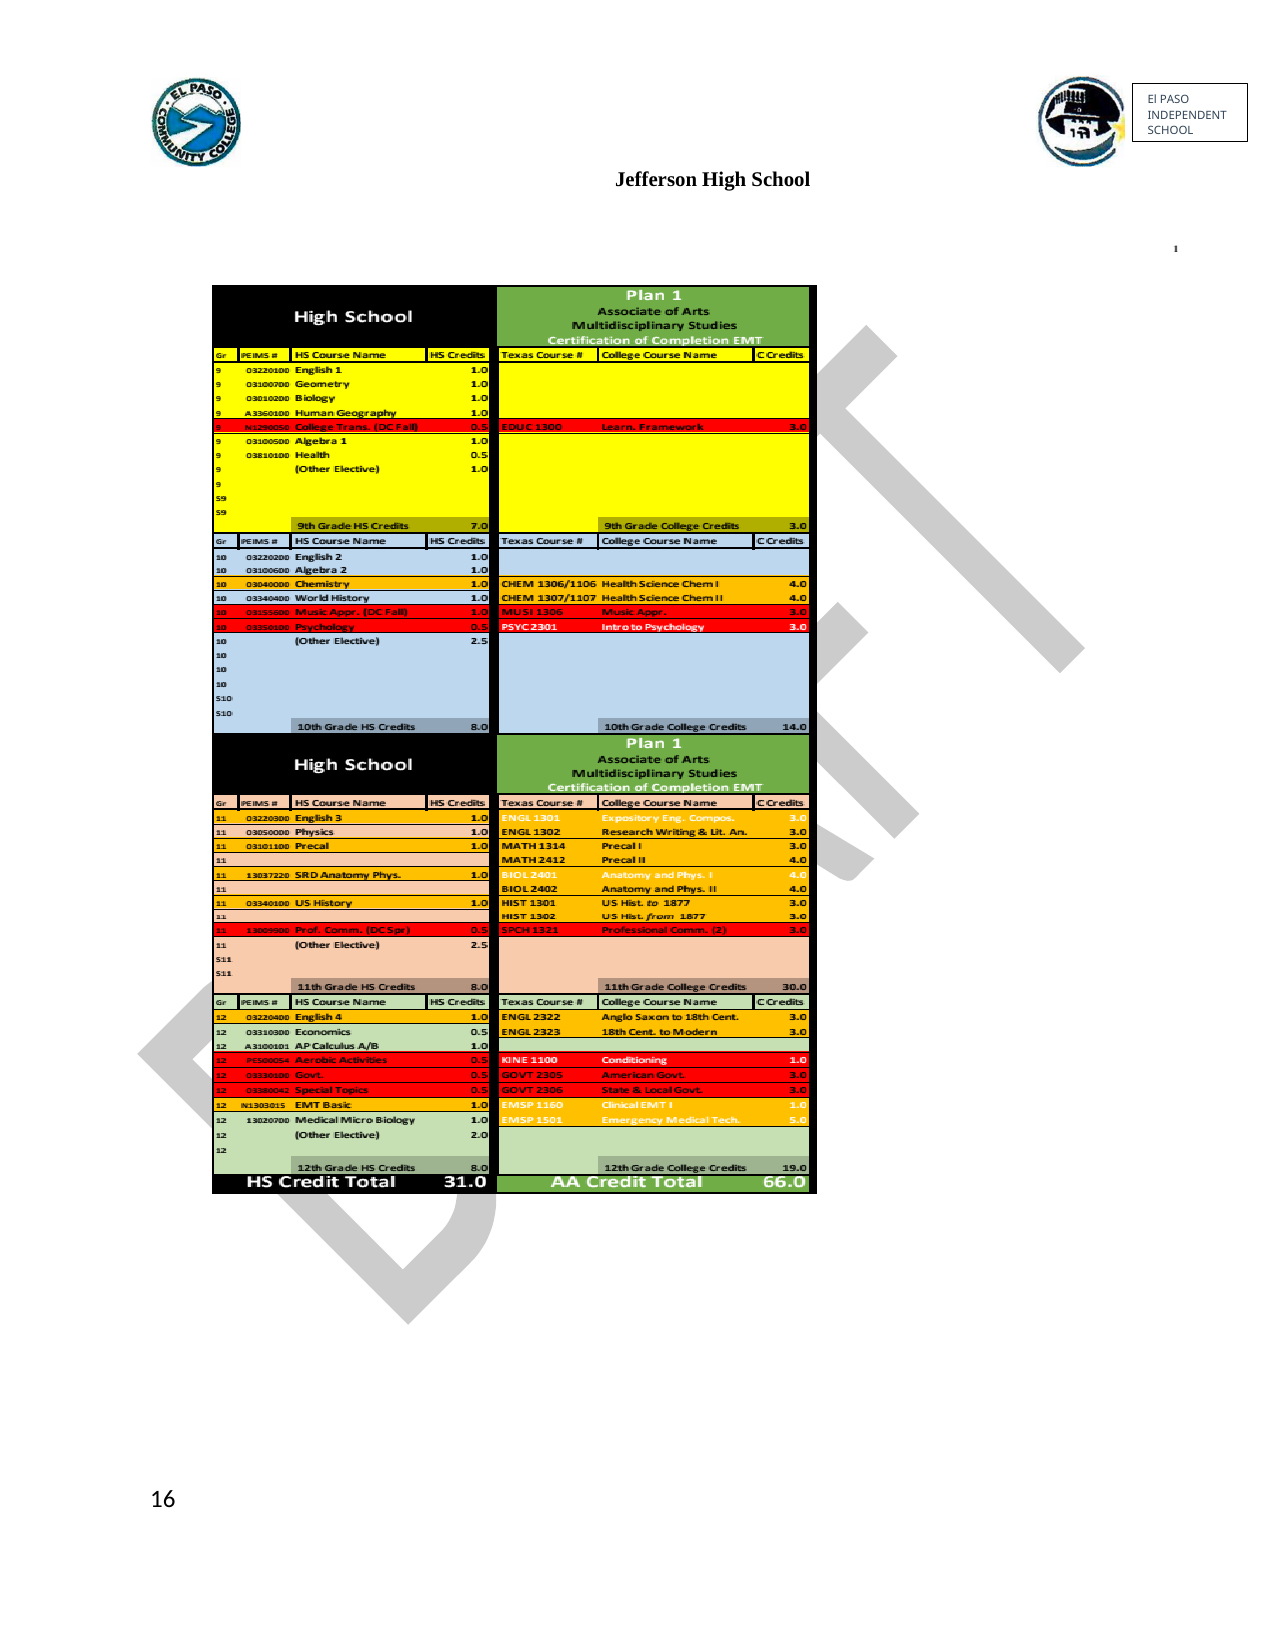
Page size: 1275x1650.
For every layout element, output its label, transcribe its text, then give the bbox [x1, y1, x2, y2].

text Jefferson High School [300, 167, 1125, 191]
picture [1035, 75, 1125, 167]
picture [150, 77, 241, 167]
